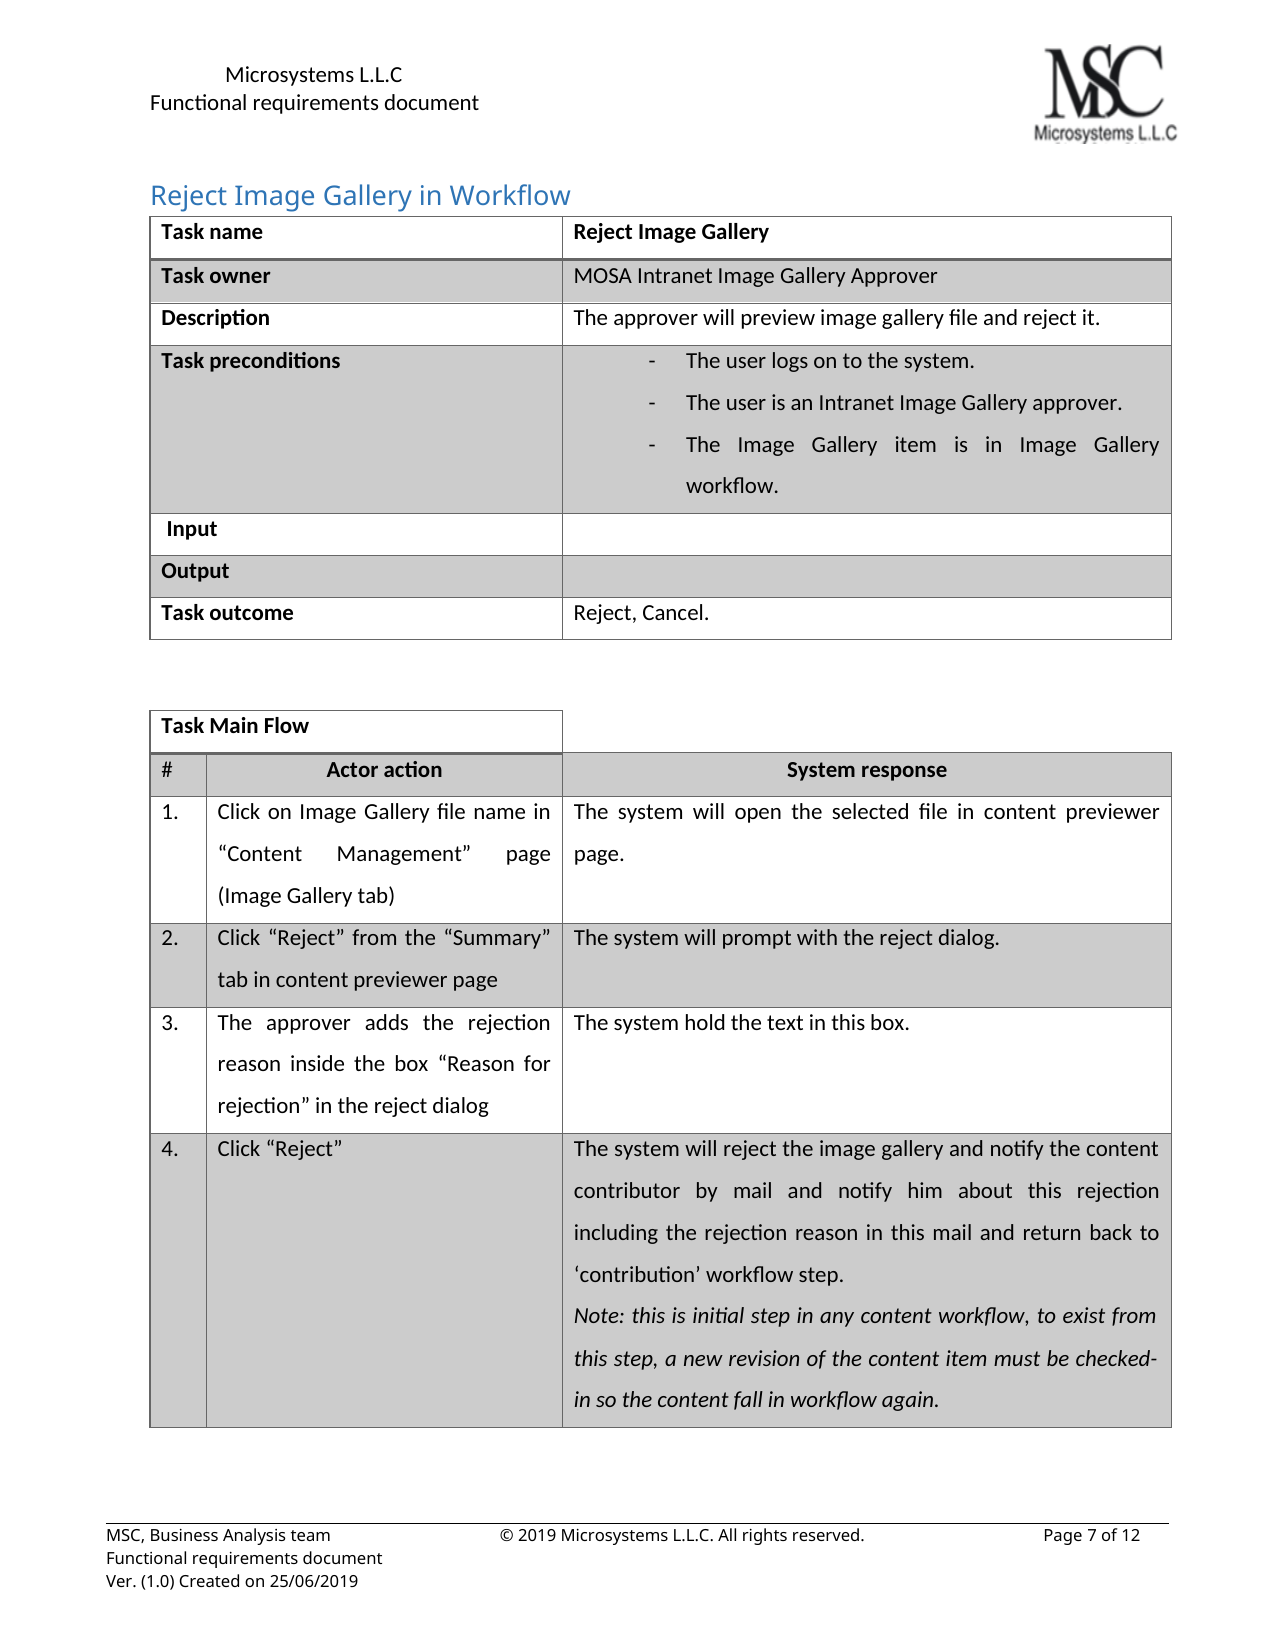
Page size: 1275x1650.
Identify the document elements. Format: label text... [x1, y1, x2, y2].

table_cell Description [151, 304, 562, 345]
table_cell Click “Reject” [207, 1134, 562, 1427]
table_cell [151, 924, 206, 1007]
picture [1026, 43, 1193, 144]
table_cell Input [151, 514, 562, 555]
table_cell MOSA Intranet Image Gallery Approver [563, 261, 1171, 302]
table_cell The approver adds the rejection reason inside the box “Reason for rejection” in the reject dialog [207, 1008, 562, 1133]
table_cell Output [151, 556, 562, 597]
table_cell Reject, Cancel. [563, 598, 1171, 639]
table_cell The system will open the selected file in content previewer page. [563, 797, 1171, 922]
table_cell The system will reject the image gallery and notify the content contributor by mail and notify him about this rejection including the rejection reason in this mail and return back to ‘contribution’ workflow step. Note: this is initial step in any content workflow, to exist from this step, a new revision of the content item must be checked-in so the content fall in workflow again. [563, 1134, 1171, 1427]
table_cell # [151, 755, 206, 796]
table_header Reject Image Gallery [563, 217, 1171, 258]
table_cell The system hold the text in this box. [563, 1008, 1171, 1133]
table_cell The approver will preview image gallery file and reject it. [563, 304, 1171, 345]
table_cell The user logs on to the system. The user is an Intranet Image Gallery approver. The Image Gallery item is in Image Gallery workflow. [563, 346, 1171, 513]
subtitle Reject Image Gallery in Workflow [150, 176, 1125, 213]
table_cell [151, 1008, 206, 1133]
table_cell Task preconditions [151, 346, 562, 513]
table_cell Task owner [151, 261, 562, 302]
table_cell Click “Reject” from the “Summary” tab in content previewer page [207, 924, 562, 1007]
table_cell [563, 514, 1171, 555]
table_cell Actor action [207, 755, 562, 796]
table_cell System response [563, 753, 1171, 796]
table_cell [563, 556, 1171, 597]
table_cell Task outcome [151, 598, 562, 639]
table_header Task Main Flow [151, 711, 562, 752]
table_cell The system will prompt with the reject dialog. [563, 924, 1171, 1007]
table_cell [151, 797, 206, 922]
table_cell Click on Image Gallery file name in “Content Management” page (Image Gallery tab) [207, 797, 562, 922]
table_cell [151, 1134, 206, 1427]
table_header Task name [151, 217, 562, 258]
